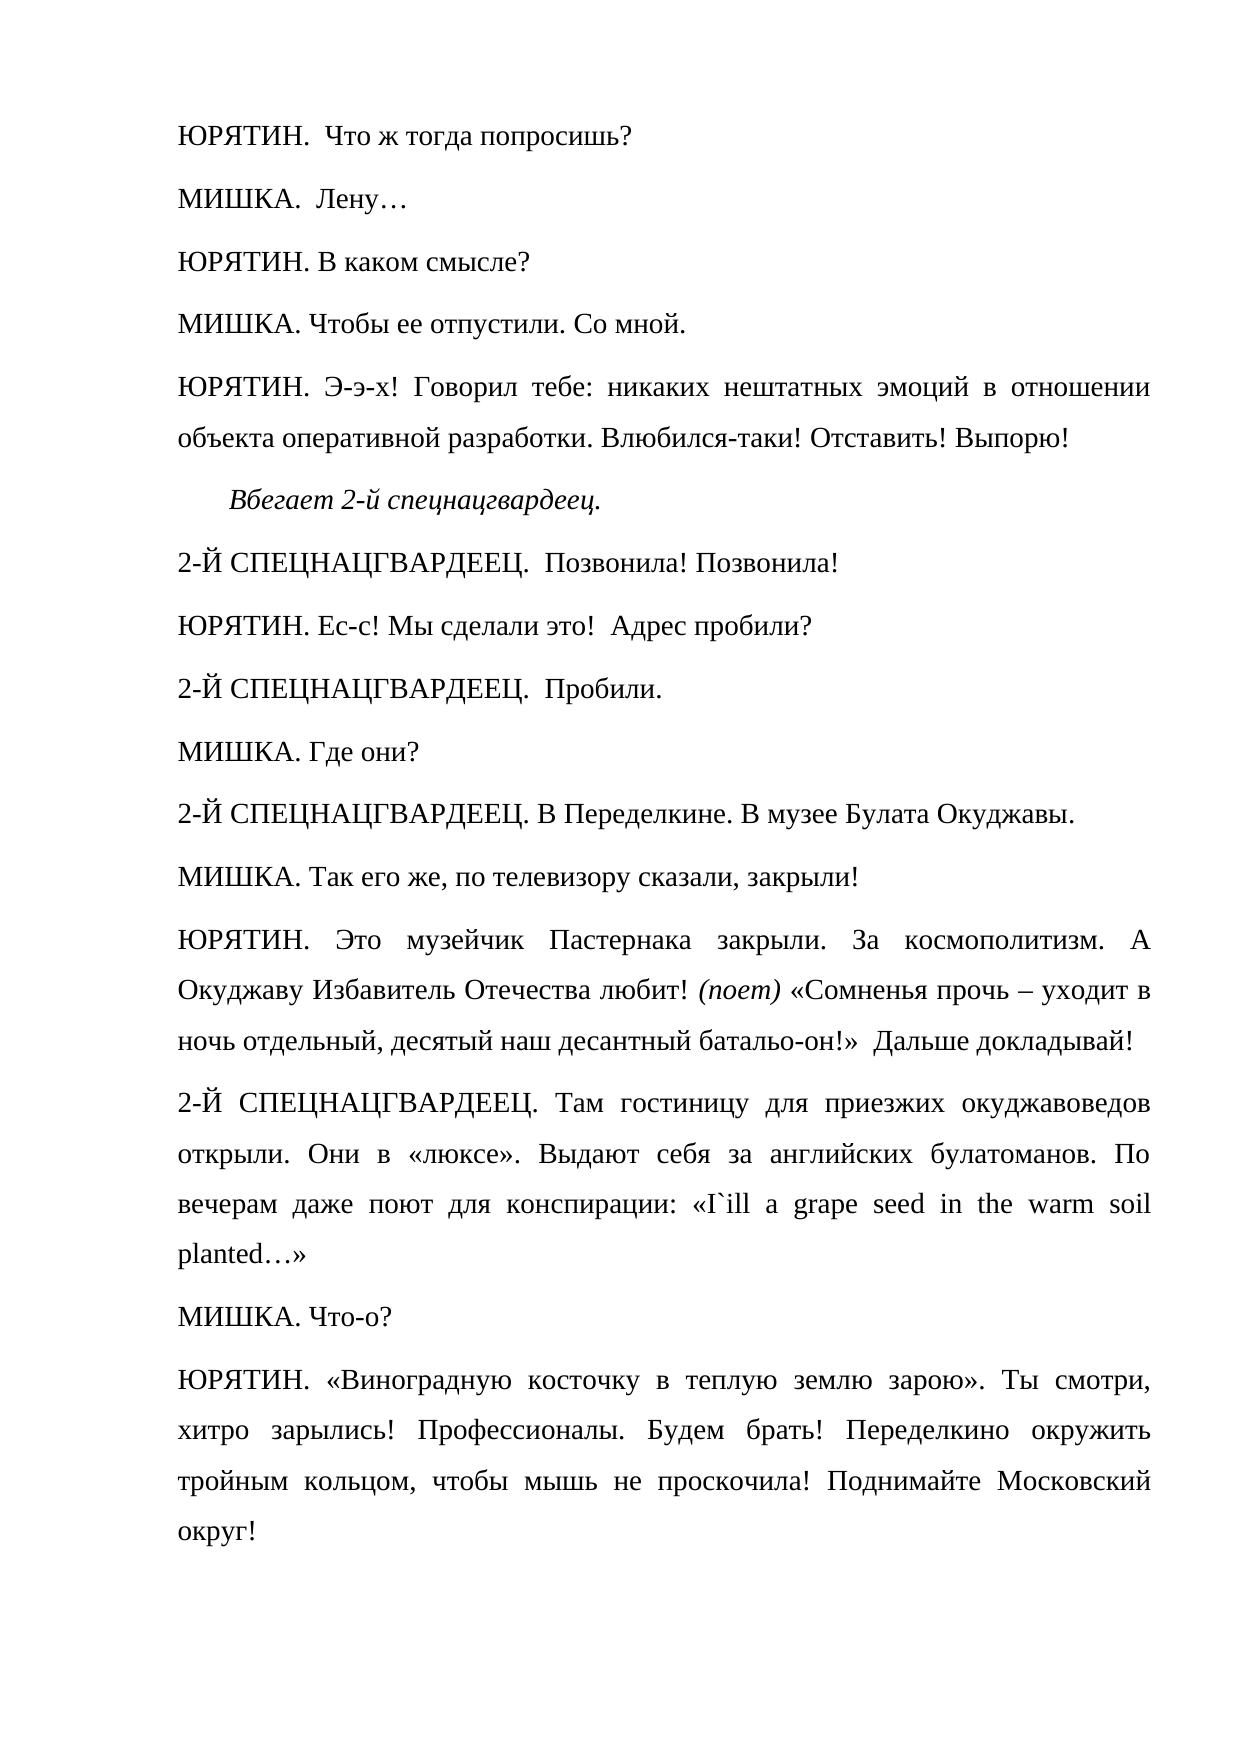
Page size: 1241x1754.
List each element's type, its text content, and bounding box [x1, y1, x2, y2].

text 2-Й СПЕЦНАЦГВАРДЕЕЦ. Пробили. [177, 671, 1152, 704]
text ЮРЯТИН. Ес-с! Мы сделали это! Адрес пробили? [177, 608, 1152, 642]
text ЮРЯТИН. Что ж тогда попросишь? [177, 118, 1152, 152]
text МИШКА. Чтобы ее отпустили. Со мной. [177, 307, 1152, 340]
text МИШКА. Где они? [177, 734, 1152, 767]
text 2-Й СПЕЦНАЦГВАРДЕЕЦ. Там гостиницу для приезжих окуджавоведов открыли. Они в «люксе». Выдают себя за английских булатоманов. По вечерам даже поют для конспирации: «I`ill a grape seed in the warm soil planted…» [177, 1086, 1152, 1270]
text ЮРЯТИН. Э-э-х! Говорил тебе: никаких нештатных эмоций в отношении объекта оперативной разработки. Влюбился-таки! Отставить! Выпорю! [177, 369, 1152, 453]
text МИШКА. Что-о? [177, 1299, 1152, 1333]
text ЮРЯТИН. Это музейчик Пастернака закрыли. За космополитизм. А Окуджаву Избавитель Отечества любит! (поет) «Сомненья прочь – уходит в ночь отдельный, десятый наш десантный батальо-он!» Дальше докладывай! [177, 922, 1152, 1056]
text ЮРЯТИН. «Виноградную косточку в теплую землю зарою». Ты смотри, хитро зарылись! Профессионалы. Будем брать! Переделкино окружить тройным кольцом, чтобы мышь не проскочила! Поднимайте Московский округ! [177, 1362, 1152, 1547]
text 2-Й СПЕЦНАЦГВАРДЕЕЦ. Позвонила! Позвонила! [177, 545, 1152, 579]
text ЮРЯТИН. В каком смысле? [177, 244, 1152, 277]
text Вбегает 2-й спецнацгвардеец. [207, 482, 1152, 516]
text МИШКА. Так его же, по телевизору сказали, закрыли! [177, 859, 1152, 893]
text 2-Й СПЕЦНАЦГВАРДЕЕЦ. В Переделкине. В музее Булата Окуджавы. [177, 797, 1152, 830]
text МИШКА. Лену… [177, 181, 1152, 214]
